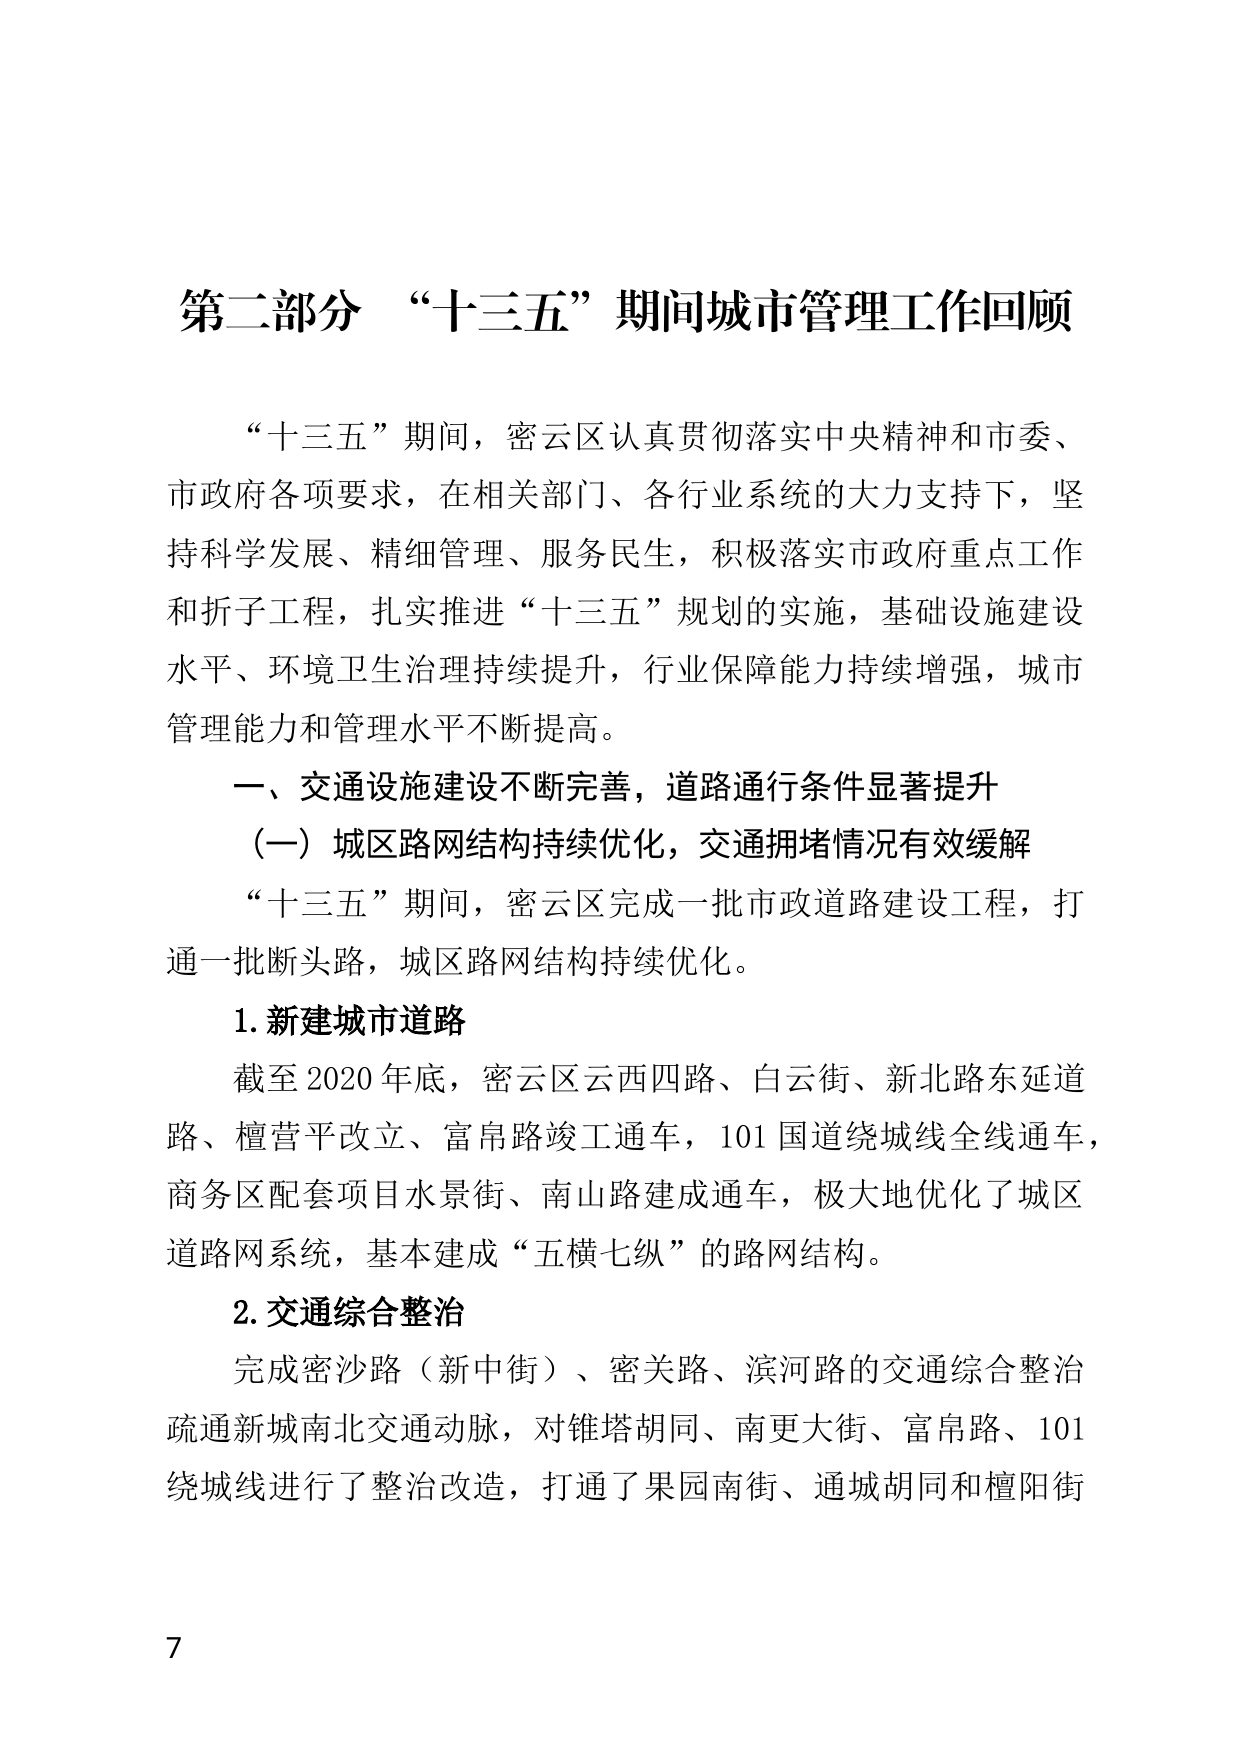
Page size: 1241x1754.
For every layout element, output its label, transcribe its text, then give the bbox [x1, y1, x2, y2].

text 1.新建城市道路 [165, 985, 1087, 1043]
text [165, 1335, 1087, 1510]
text 一、交通设施建设不断完善，道路通行条件显著提升 [165, 752, 1087, 810]
subtitle （一）城区路网结构持续优化，交通拥堵情况有效缓解 [165, 810, 1087, 868]
text “十三五”期间，密云区完成一批市政道路建设工程，打通一批断头路，城区路网结构持续优化。 [165, 868, 1087, 985]
text 2.交通综合整治 [165, 1277, 1087, 1335]
text 第二部分 “十三五”期间城市管理工作回顾 [165, 281, 1087, 339]
text 截至2020年底，密云区云西四路、白云街、新北路东延道路、檀营平改立、富帛路竣工通车，101国道绕城线全线通车，商务区配套项目水景街、南山路建成通车，极大地优化了城区道路网系统，基本建成“五横七纵”的路网结构。 [165, 1043, 1087, 1277]
text “十三五”期间，密云区认真贯彻落实中央精神和市委、市政府各项要求，在相关部门、各行业系统的大力支持下，坚持科学发展、精细管理、服务民生，积极落实市政府重点工作和折子工程，扎实推进“十三五”规划的实施，基础设施建设水平、环境卫生治理持续提升，行业保障能力持续增强，城市管理能力和管理水平不断提高。 [165, 402, 1087, 752]
